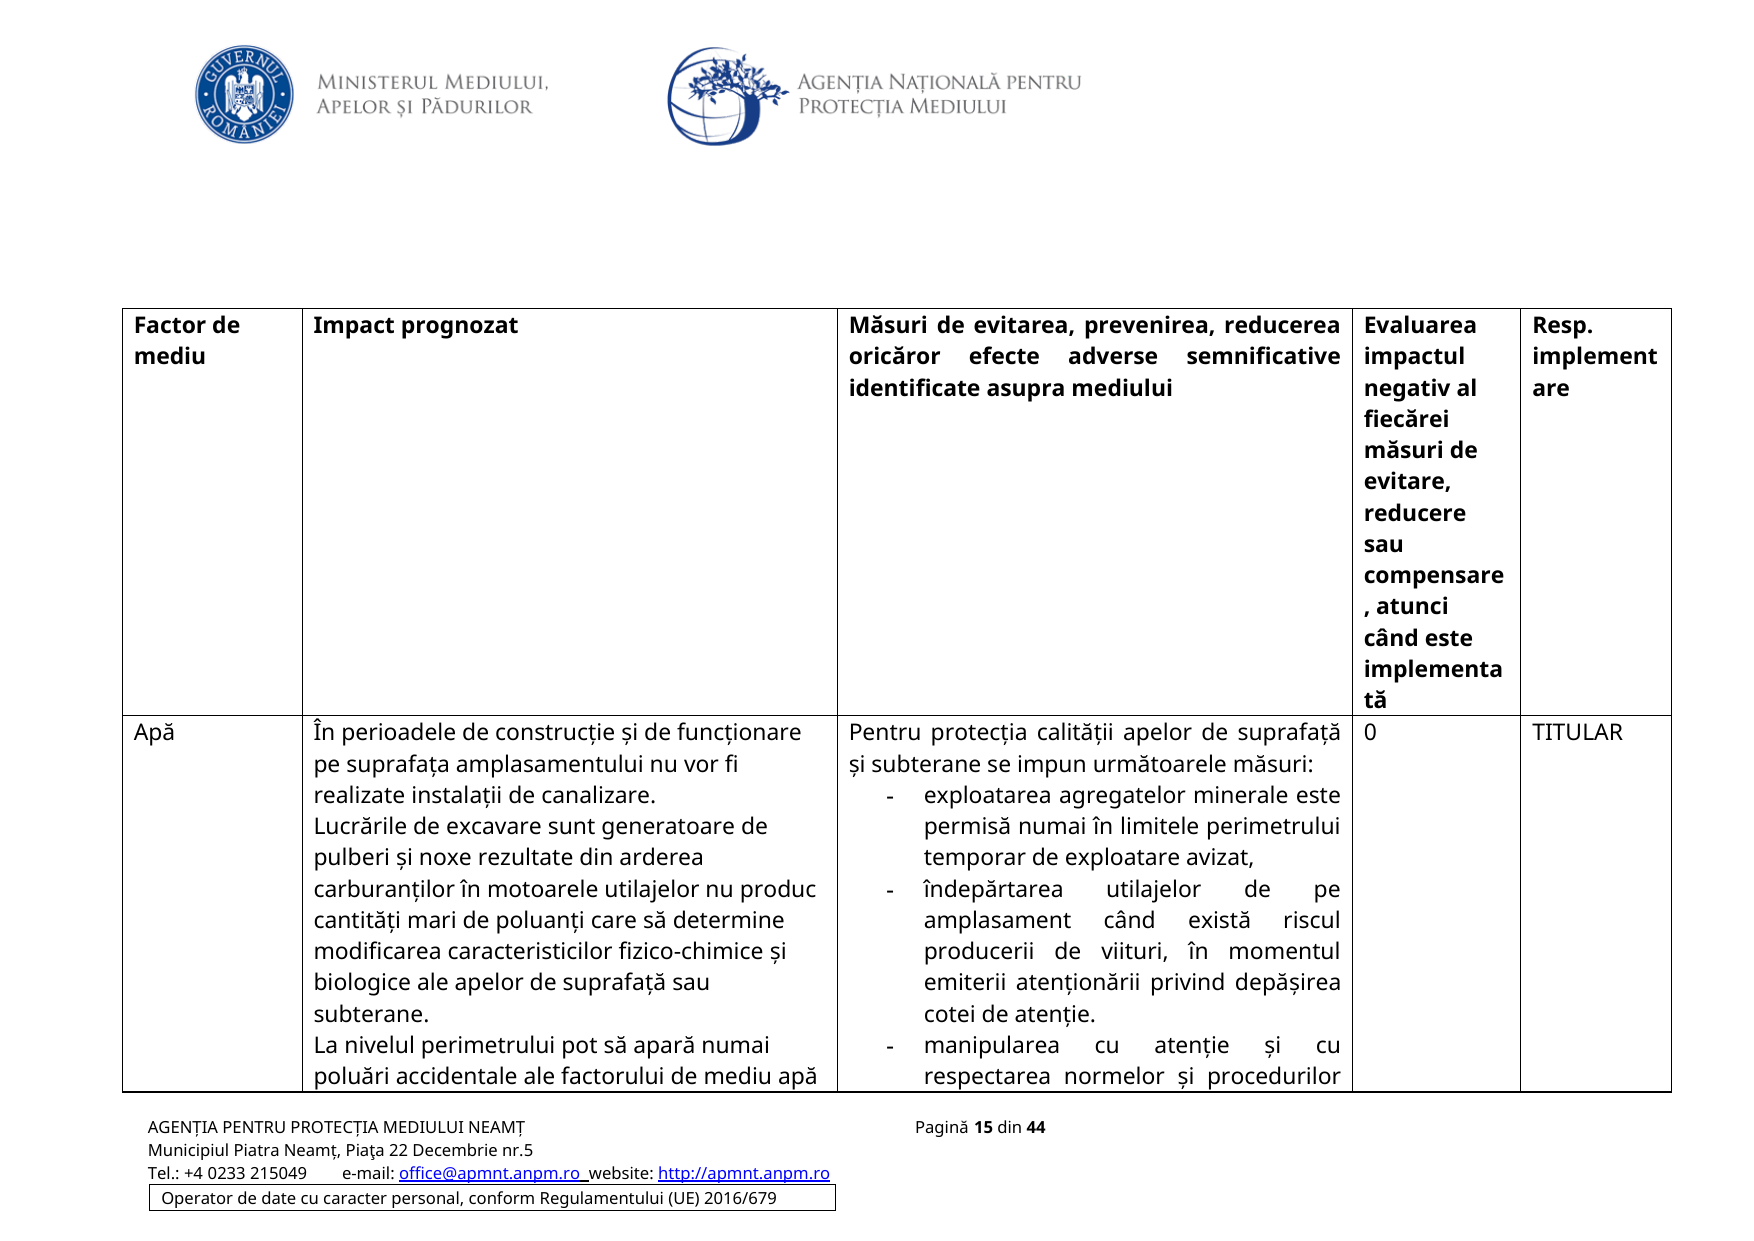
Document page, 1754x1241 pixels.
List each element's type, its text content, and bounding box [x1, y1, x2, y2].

table_cell 0 [1353, 716, 1520, 1091]
table_cell În perioadele de construcţie şi de funcţionare pe suprafaţa amplasamentului nu vor fi realizate instalaţii de canalizare. Lucrările de excavare sunt generatoare de pulberi şi noxe rezultate din arderea carburanţilor în motoarele utilajelor nu produc cantităţi mari de poluanţi care să determine modificarea caracteristicilor fizico-chimice şi biologice ale apelor de suprafaţă sau subterane. La nivelul perimetrului pot să apară numai poluări accidentale ale factorului de mediu apă ca urmare a descărcării accidentale în mediu de uleiuri minerale şi/sau hidrocarburi datorate defectării utilajelor folosite. În angrenajele utilajelor nu sunt stocate cantităţi mari ale acestor substanţe care să producă impurificări majore are factorului de mediu apă. [303, 716, 837, 1091]
table_cell Apă [123, 716, 302, 1091]
table_header Evaluarea impactul negativ al fiecărei măsuri de evitare, reducere sau compensare, atunci când este implementată [1353, 309, 1520, 715]
table_header Măsuri de evitarea, prevenirea, reducerea oricăror efecte adverse semnificative identificate asupra mediului [838, 309, 1352, 715]
picture [121, 38, 1155, 155]
table_header Factor de mediu [123, 309, 302, 715]
table_cell TITULAR [1521, 716, 1671, 1091]
table_header Impact prognozat [303, 309, 837, 715]
table_header Resp. implementare [1521, 309, 1671, 715]
table_cell Pentru protecţia calităţii apelor de suprafaţă şi subterane se impun următoarele măsuri: exploatarea agregatelor minerale este permisă numai în limitele perimetrului temporar de exploatare avizat, îndepărtarea utilajelor de pe amplasament când există riscul producerii de viituri, în momentul emiterii atenţionării privind depăşirea cotei de atenţie. manipularea cu atenţie şi cu respectarea normelor şi procedurilor privind depozitarea, manipularea şi alimentarea cu combustibili a mijloacelor de transport şi utilajelor; instruirea personalului privind gestionarea corespunzătoare a tuturor categoriilor de deşeuri generate; să nu utilizeze, să nu transporte, să nu depoziteze şi să nu manipuleze substanţe periculoase şi/sau toxice, sau deşeuri periculoase şi/sau toxice, sau orice alte substanţe poluante; pentru a preveni poluările accidentale, beneficiarul va lua măsuri pentru menţinerea utilajele şi mijloacele de transport în stare corespunzătoare de funcţionare, orice defecţiune va fi semnalată de personalul care le deserveşte şi remediată în cadrul unităţilor de service specializate. Deoarece singurele emisii pe factorul de mediu apă sunt cele accidentale pentru a evita aceste situaţii accidentale administratorul societăţii va menţine utilajele în stare optimă de funcţionare iar orice defecţiune va fi semnalată de personalul care deserveşte autoutilitarele şi mijloacele de transport şi remediată în cadrul unităţilor de service specializate. Cantităţile de hidrocarburi şi uleiuri minerale care pot ajunge în mod accidental în apă provenind de la utilajele de pe amplasament sunt reduse astfel încât nu vor provoca impurificări semnificative ale factorilor de mediu apă. De asemeni ca măsură operaţională de eliminare a poluărilor accidentale cu hidrocarburi şi/sau uleiuri toate activităţile necesare pentru întreţinere şi eventualele reparaţii ale utilajelor folosite pe amplasamentul studiat vor fi executate în cadrul unor societăţi comerciale specializate în prestarea unor astfel de servicii. [838, 716, 1352, 1091]
